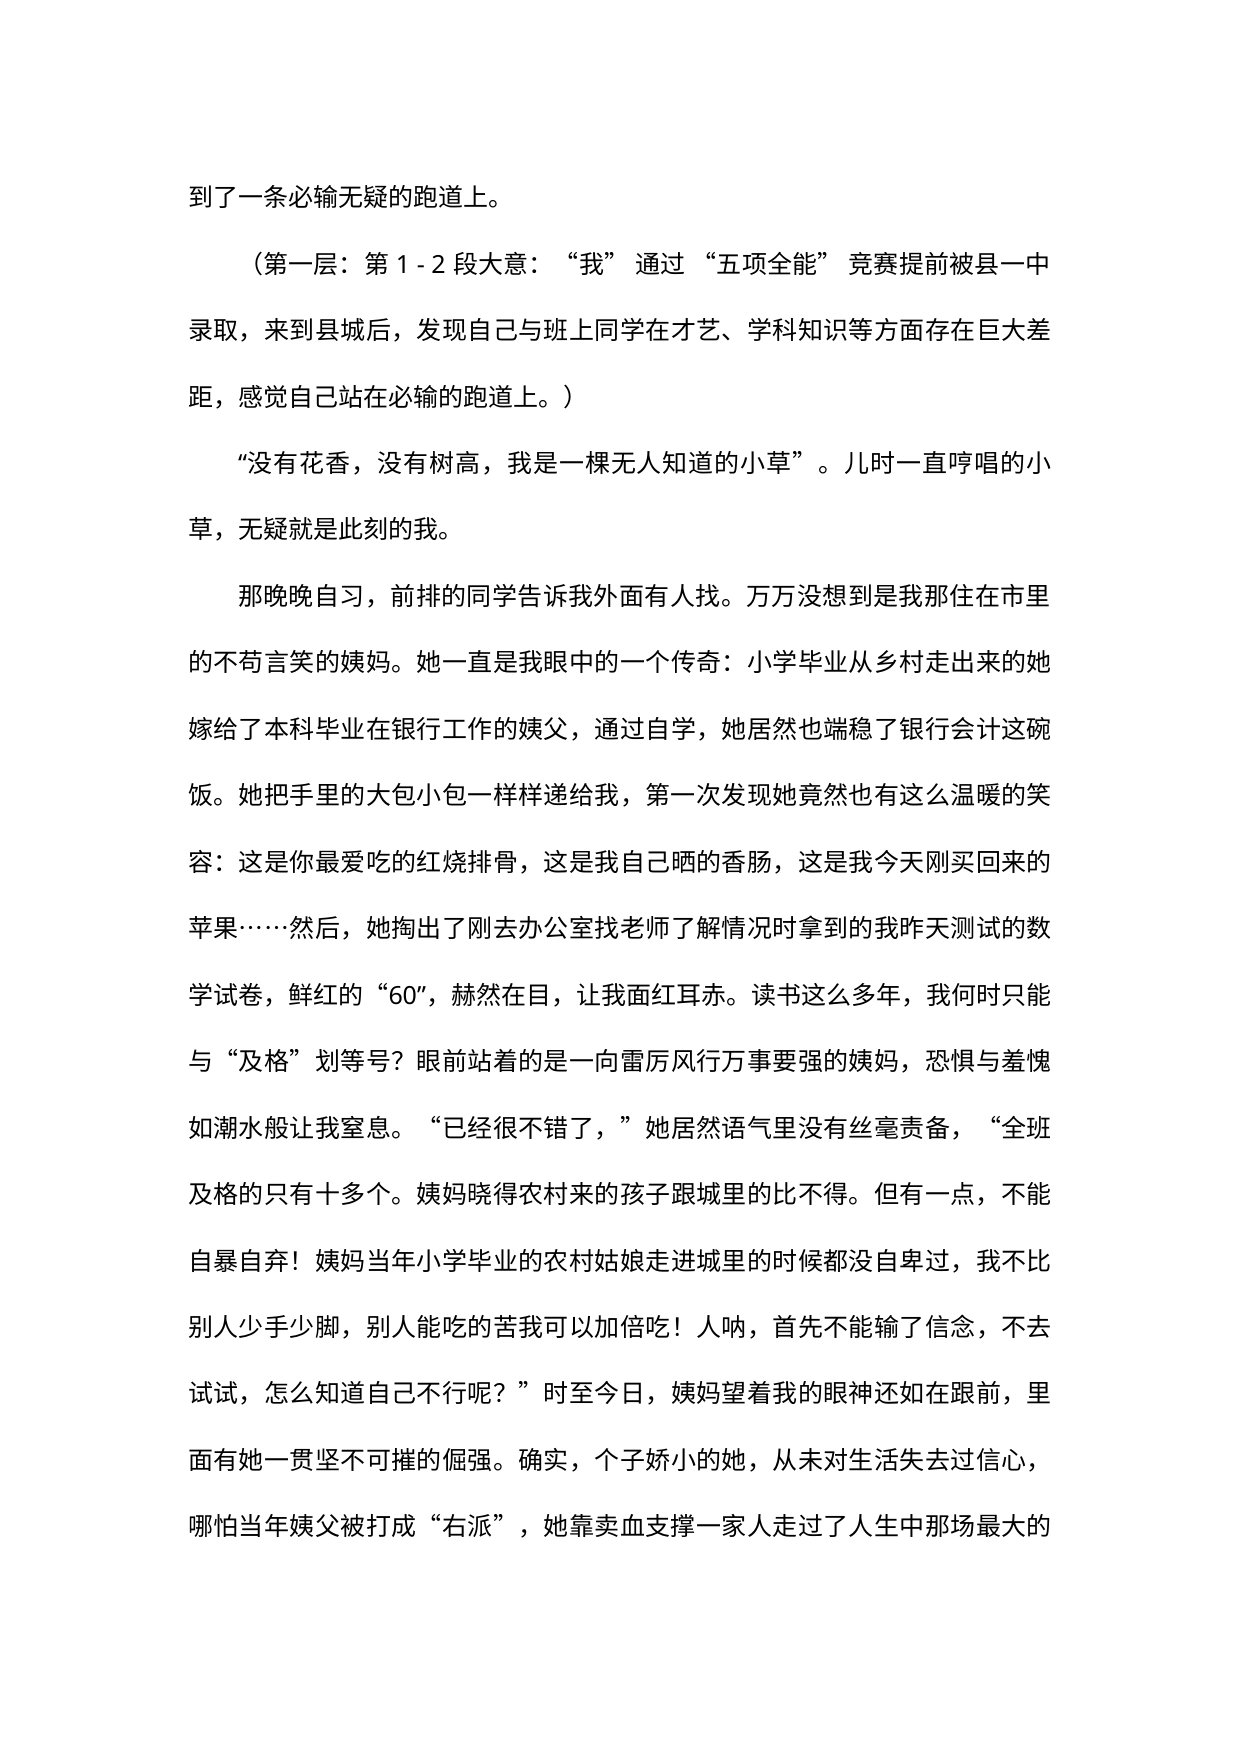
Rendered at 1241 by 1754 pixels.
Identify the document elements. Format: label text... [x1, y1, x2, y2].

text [188, 162, 1052, 229]
text “没有花香，没有树高，我是一棵无人知道的小草”。儿时一直哼唱的小草，无疑就是此刻的我。 [188, 428, 1052, 561]
text （第一层：第 1 - 2 段大意：“我” 通过 “五项全能” 竞赛提前被县一中录取，来到县城后，发现自己与班上同学在才艺、学科知识等方面存在巨大差距，感觉自己站在必输的跑道上。）​ [188, 229, 1052, 428]
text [188, 561, 1052, 1558]
